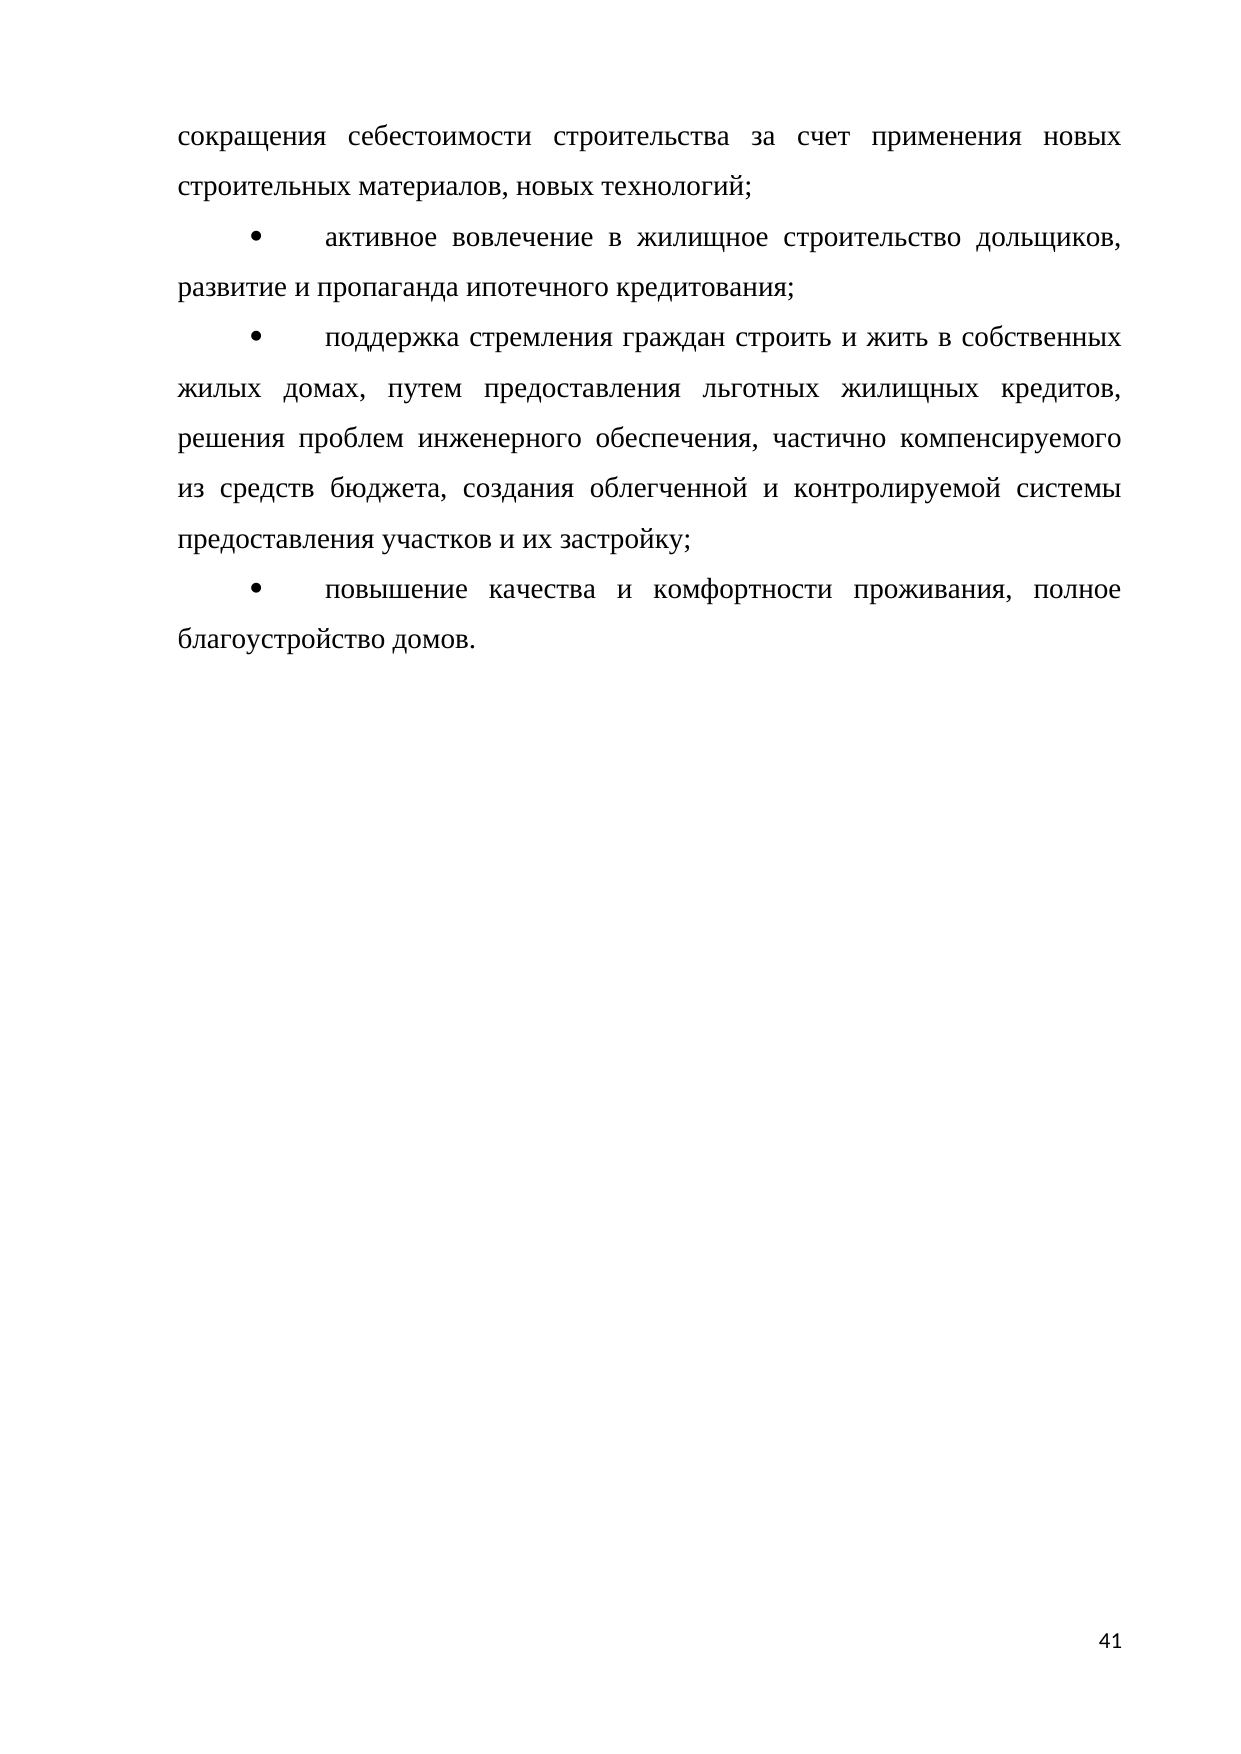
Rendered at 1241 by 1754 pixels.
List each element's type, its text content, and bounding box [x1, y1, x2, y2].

list повышение качества и комфортности проживания, полное благоустройство домов. [177, 571, 1122, 655]
list активное вовлечение в жилищное строительство дольщиков, развитие и пропаганда ипотечного кредитования; [177, 219, 1122, 303]
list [177, 118, 1122, 202]
list поддержка стремления граждан строить и жить в собственных жилых домах, путем предоставления льготных жилищных кредитов, решения проблем инженерного обеспечения, частично компенсируемого из средств бюджета, создания облегченной и контролируемой системы предоставления участков и их застройку; [177, 319, 1122, 554]
